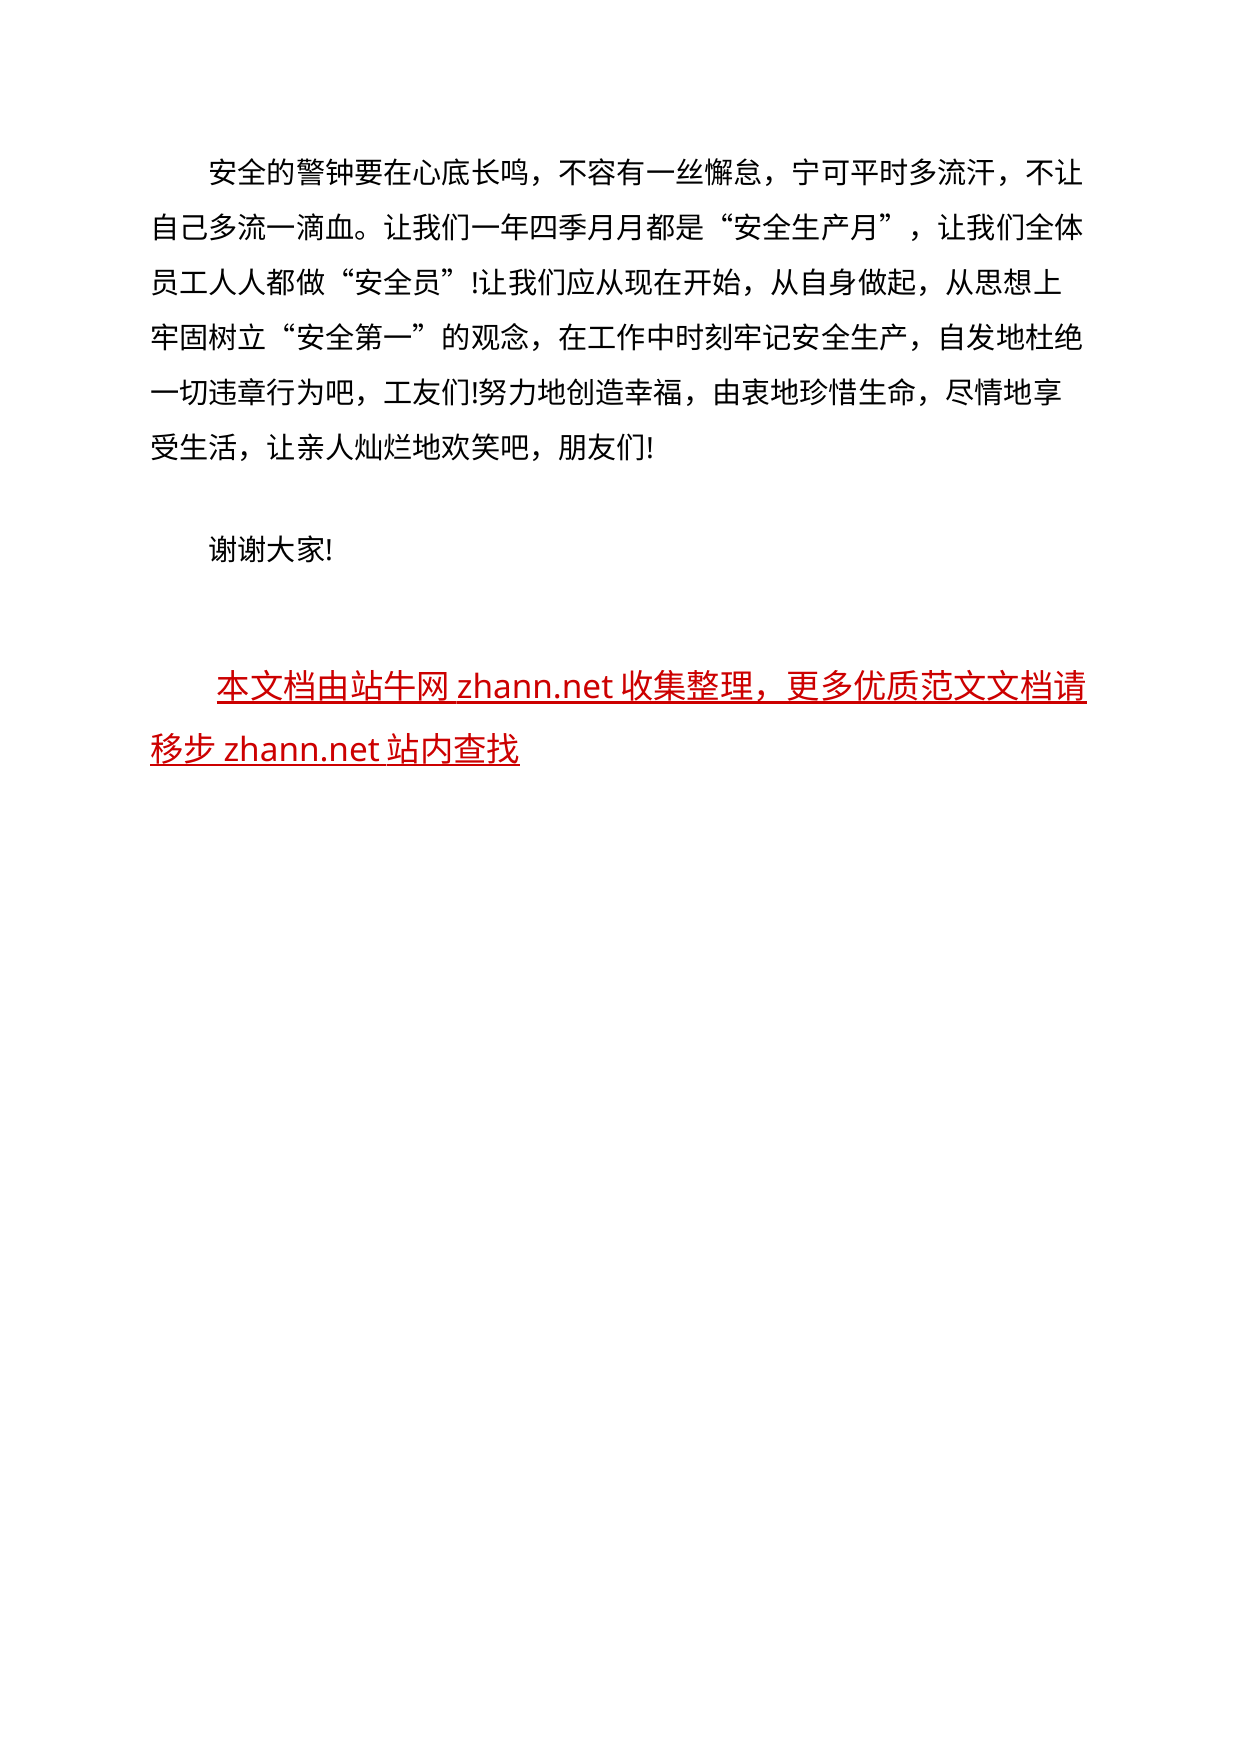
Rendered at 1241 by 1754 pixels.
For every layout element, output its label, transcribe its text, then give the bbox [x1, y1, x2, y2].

text 谢谢大家! [150, 527, 1090, 569]
text 本文档由站牛网zhann.net收集整理，更多优质范文文档请移步zhann.net站内查找 [150, 660, 1090, 771]
text 安全的警钟要在心底长鸣，不容有一丝懈怠，宁可平时多流汗，不让自己多流一滴血。让我们一年四季月月都是“安全生产月”，让我们全体员工人人都做“安全员”!让我们应从现在开始，从自身做起，从思想上牢固树立“安全第一”的观念，在工作中时刻牢记安全生产，自发地杜绝一切违章行为吧，工友们!努力地创造幸福，由衷地珍惜生命，尽情地享受生活，让亲人灿烂地欢笑吧，朋友们! [150, 150, 1090, 467]
